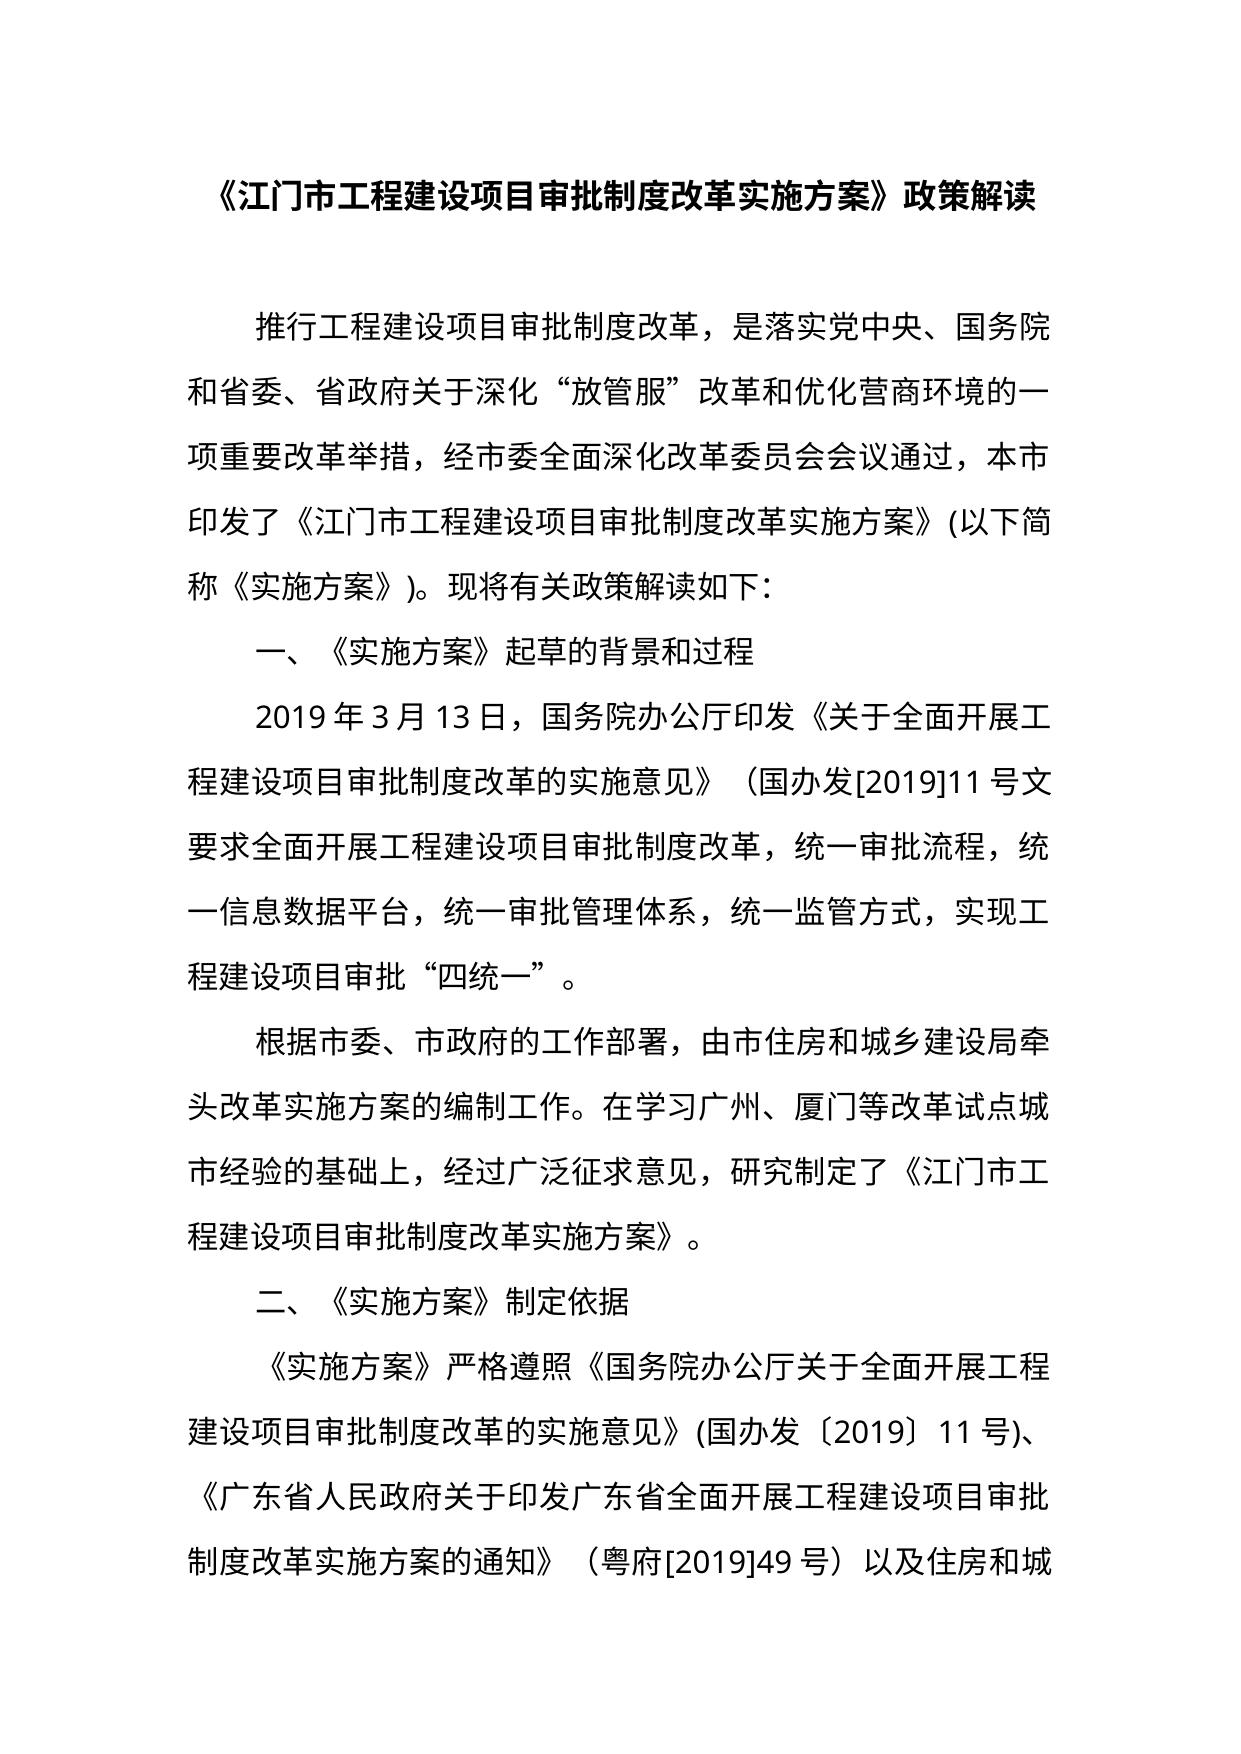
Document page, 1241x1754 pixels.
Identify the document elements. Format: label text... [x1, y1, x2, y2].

text 一、《实施方案》起草的背景和过程 [187, 617, 1053, 682]
text 根据市委、市政府的工作部署，由市住房和城乡建设局牵头改革实施方案的编制工作。在学习广州、厦门等改革试点城市经验的基础上，经过广泛征求意见，研究制定了《江门市工程建设项目审批制度改革实施方案》。 [187, 1007, 1053, 1267]
text 推行工程建设项目审批制度改革，是落实党中央、国务院和省委、省政府关于深化“放管服”改革和优化营商环境的一项重要改革举措，经市委全面深化改革委员会会议通过，本市印发了《江门市工程建设项目审批制度改革实施方案》(以下简称《实施方案》)。现将有关政策解读如下： [187, 292, 1053, 617]
text 二、《实施方案》制定依据 [187, 1267, 1053, 1332]
text 《江门市工程建设项目审批制度改革实施方案》政策解读 [187, 162, 1053, 227]
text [187, 1332, 1053, 1592]
text ，国务院办公厅印发《关于全面开展工程建设项目审批制度改革的实施意见》（国办发[2019]11号文，要求全面开展工程建设项目审批制度改革，统一审批流程，统一信息数据平台，统一审批管理体系，统一监管方式，实现工程建设项目审批“四统一”。 [187, 682, 1053, 1007]
